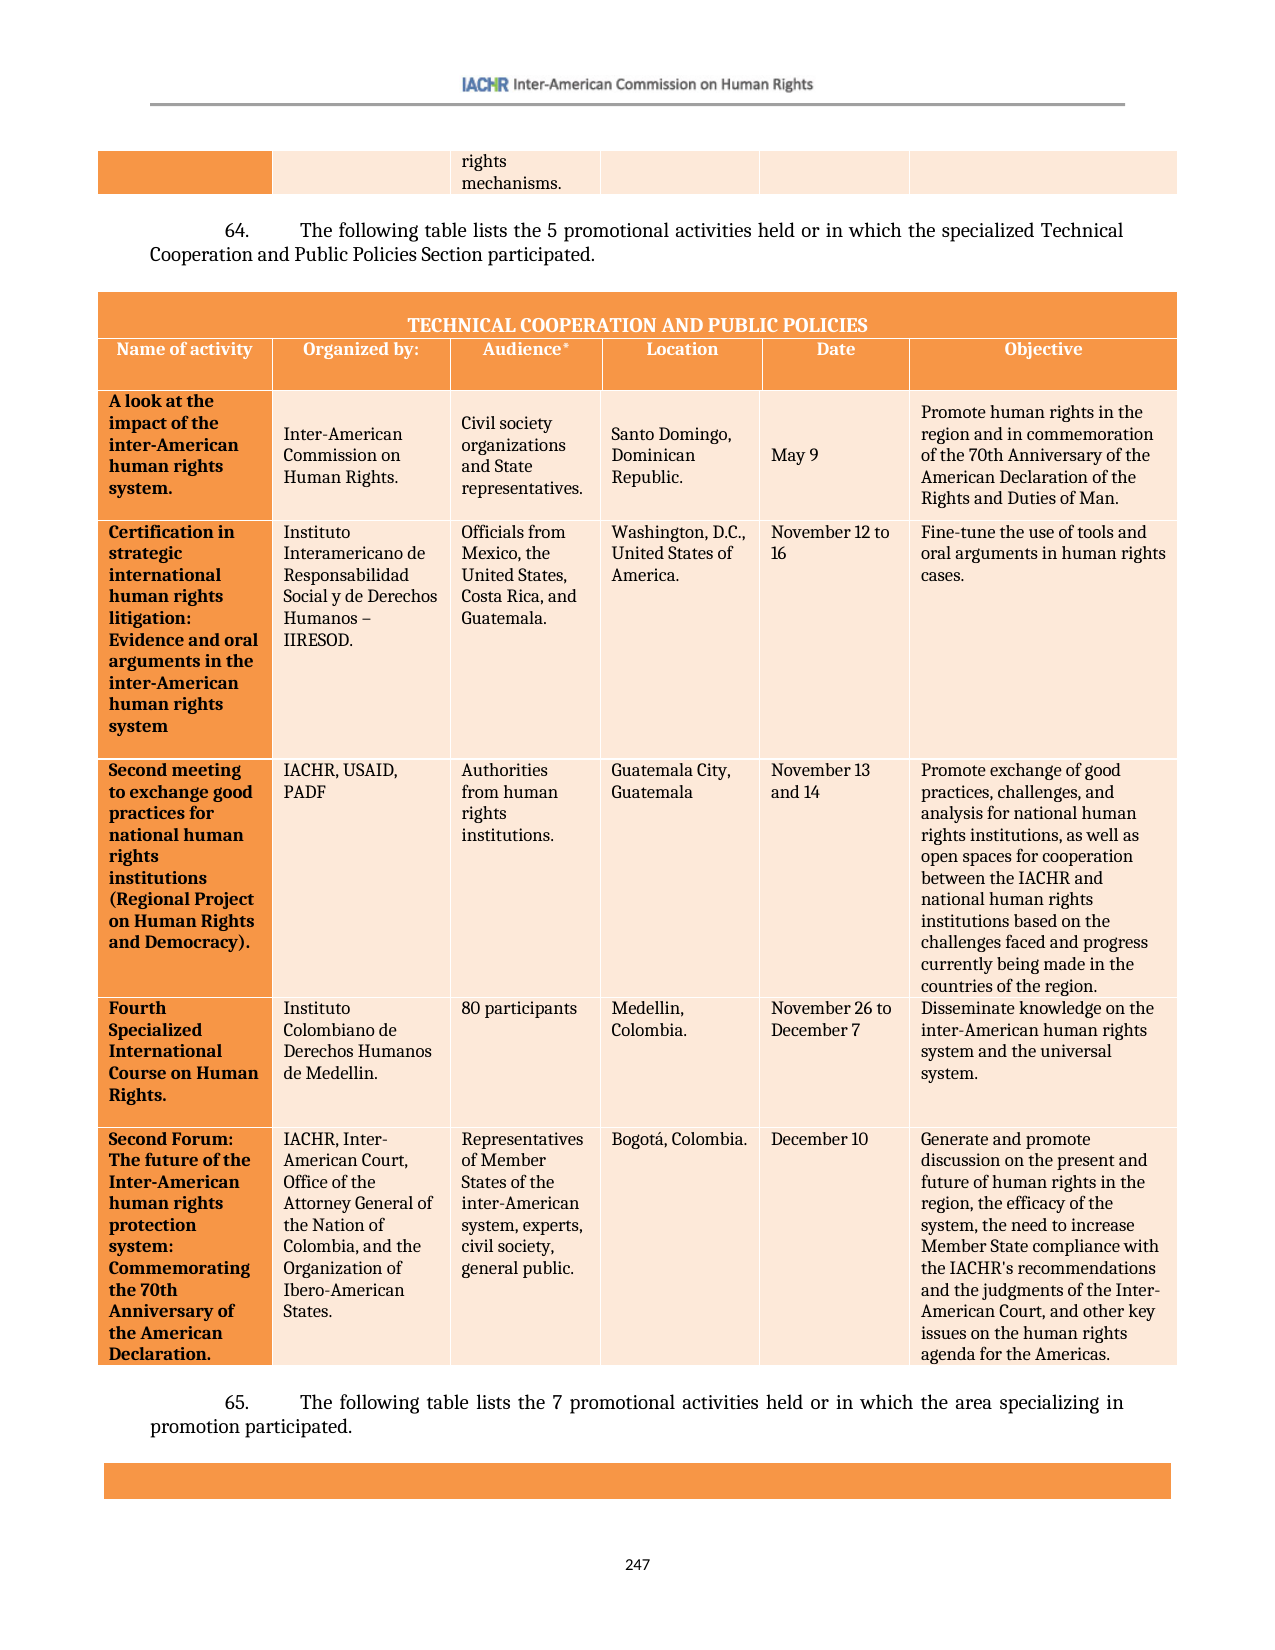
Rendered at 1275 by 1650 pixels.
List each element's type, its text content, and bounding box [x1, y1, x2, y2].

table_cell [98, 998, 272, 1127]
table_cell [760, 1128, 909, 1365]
list The following table lists the 5 promotional activities held or in which the specialized Technical Cooperation and Public Policies Section participated. [150, 219, 1125, 267]
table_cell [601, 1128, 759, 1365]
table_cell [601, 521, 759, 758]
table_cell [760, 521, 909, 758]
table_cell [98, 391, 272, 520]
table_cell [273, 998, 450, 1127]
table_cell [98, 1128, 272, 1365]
picture [450, 75, 825, 94]
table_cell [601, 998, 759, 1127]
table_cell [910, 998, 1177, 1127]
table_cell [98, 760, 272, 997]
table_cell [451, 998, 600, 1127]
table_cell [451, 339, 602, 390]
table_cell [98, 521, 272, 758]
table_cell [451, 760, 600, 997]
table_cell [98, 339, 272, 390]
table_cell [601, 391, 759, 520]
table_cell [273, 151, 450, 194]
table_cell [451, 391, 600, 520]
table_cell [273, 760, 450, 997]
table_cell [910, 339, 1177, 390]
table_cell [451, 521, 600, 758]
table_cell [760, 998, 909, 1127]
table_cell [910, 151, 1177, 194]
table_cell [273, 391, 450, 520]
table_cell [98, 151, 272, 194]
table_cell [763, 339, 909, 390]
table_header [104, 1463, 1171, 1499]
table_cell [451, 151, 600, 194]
list The following table lists the 7 promotional activities held or in which the area specializing in promotion participated. [150, 1390, 1125, 1438]
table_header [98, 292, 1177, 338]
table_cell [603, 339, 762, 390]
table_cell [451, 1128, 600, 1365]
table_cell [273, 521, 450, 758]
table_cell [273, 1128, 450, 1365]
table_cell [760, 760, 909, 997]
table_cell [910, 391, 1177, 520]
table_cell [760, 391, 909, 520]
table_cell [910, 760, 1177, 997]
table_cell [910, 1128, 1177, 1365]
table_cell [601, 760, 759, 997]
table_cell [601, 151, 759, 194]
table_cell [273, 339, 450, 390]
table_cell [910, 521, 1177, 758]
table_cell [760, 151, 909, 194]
